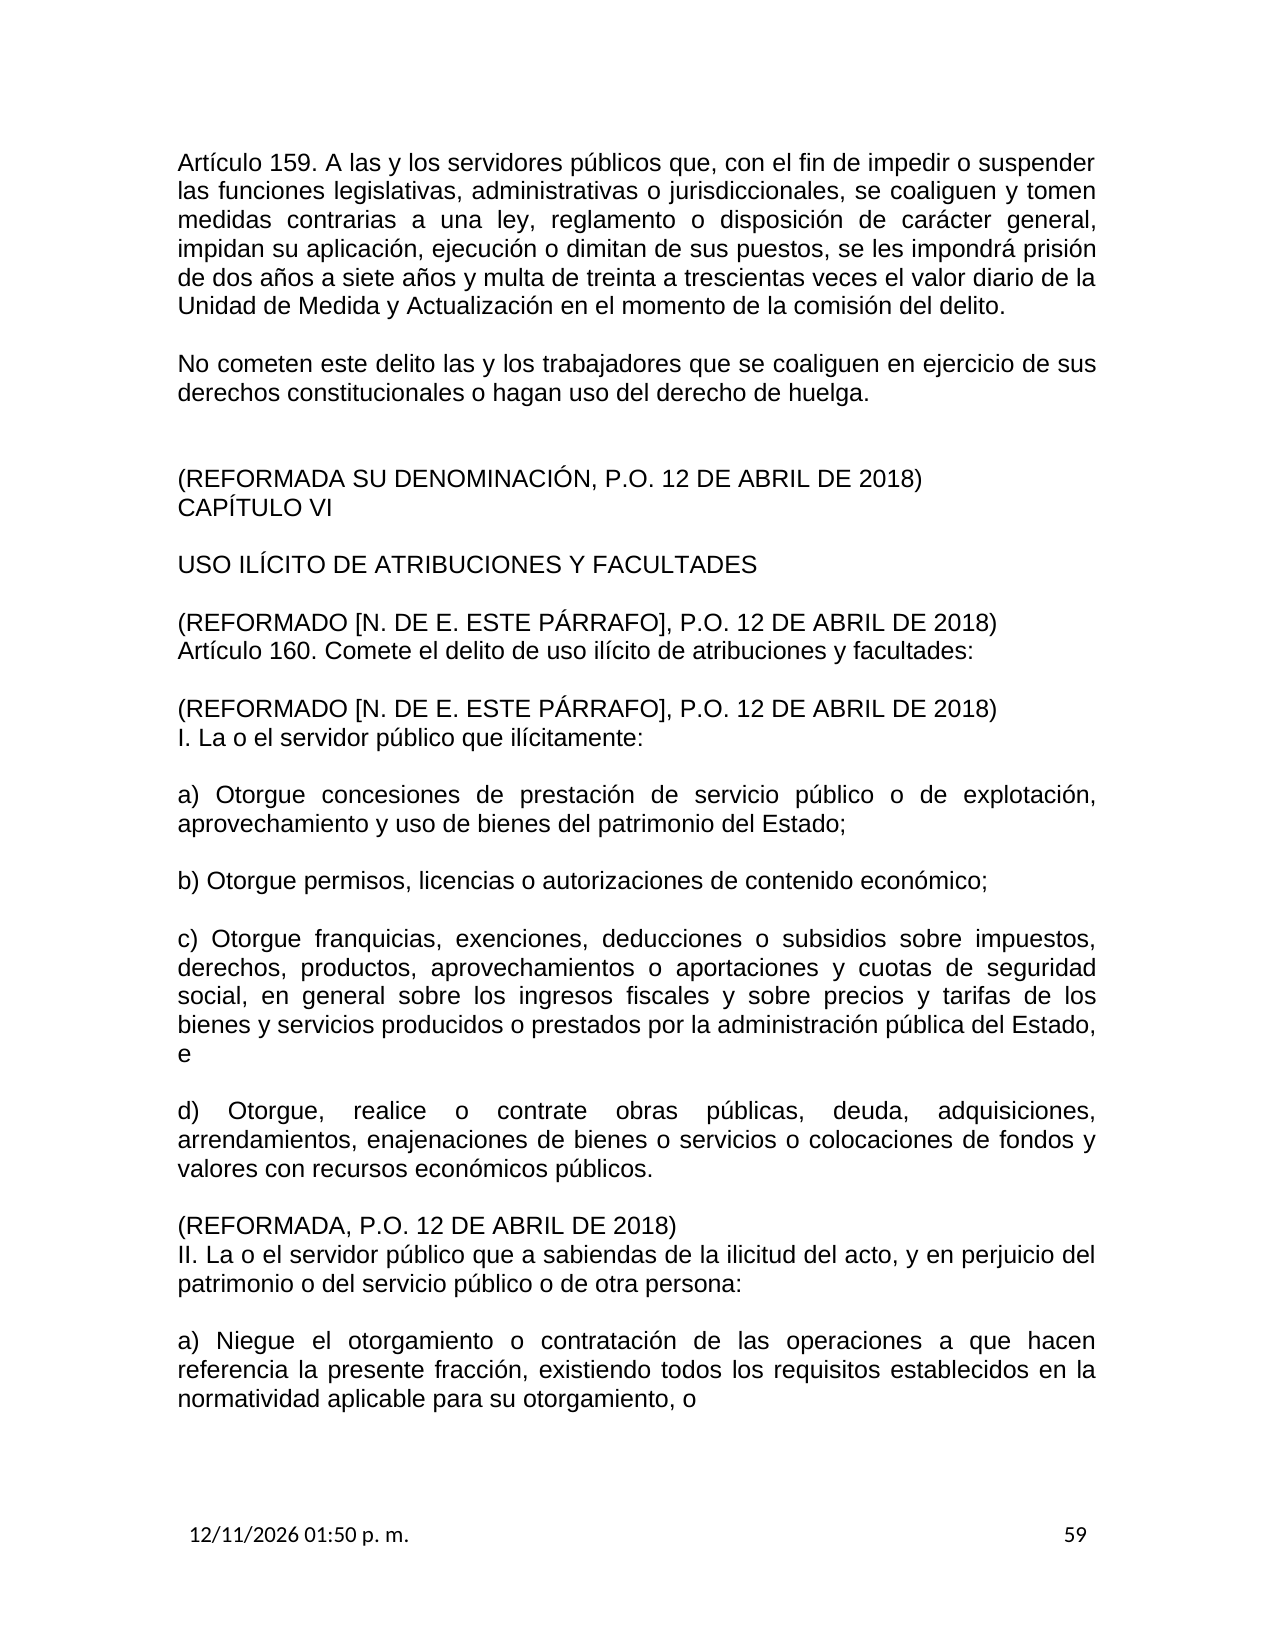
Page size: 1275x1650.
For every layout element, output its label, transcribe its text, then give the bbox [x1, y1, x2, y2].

text Artículo 159. A las y los servidores públicos que, con el fin de impedir o suspender las funciones legislativas, administrativas o jurisdiccionales, se coaliguen y tomen medidas contrarias a una ley, reglamento o disposición de carácter general, impidan su aplicación, ejecución o dimitan de sus puestos, se les impondrá prisión de dos años a siete años y multa de treinta a trescientas veces el valor diario de la Unidad de Medida y Actualización en el momento de la comisión del delito. [177, 148, 1098, 320]
text II. La o el servidor público que a sabiendas de la ilicitud del acto, y en perjuicio del patrimonio o del servicio público o de otra persona: [177, 1240, 1098, 1298]
text No cometen este delito las y los trabajadores que se coaliguen en ejercicio de sus derechos constitucionales o hagan uso del derecho de huelga. [177, 349, 1098, 406]
text d) Otorgue, realice o contrate obras públicas, deuda, adquisiciones, arrendamientos, enajenaciones de bienes o servicios o colocaciones de fondos y valores con recursos económicos públicos. [177, 1096, 1098, 1183]
text (REFORMADA, P.O. 12 DE ABRIL DE 2018) [177, 1211, 1098, 1240]
text a) Otorgue concesiones de prestación de servicio público o de explotación, aprovechamiento y uso de bienes del patrimonio del Estado; [177, 780, 1098, 838]
text b) Otorgue permisos, licencias o autorizaciones de contenido económico; [177, 866, 1098, 895]
text Artículo 160. Comete el delito de uso ilícito de atribuciones y facultades: [177, 636, 1098, 665]
text a) Niegue el otorgamiento o contratación de las operaciones a que hacen referencia la presente fracción, existiendo todos los requisitos establecidos en la normatividad aplicable para su otorgamiento, o [177, 1326, 1098, 1413]
text (REFORMADO [N. DE E. ESTE PÁRRAFO], P.O. 12 DE ABRIL DE 2018) [177, 694, 1098, 723]
text c) Otorgue franquicias, exenciones, deducciones o subsidios sobre impuestos, derechos, productos, aprovechamientos o aportaciones y cuotas de seguridad social, en general sobre los ingresos fiscales y sobre precios y tarifas de los bienes y servicios producidos o prestados por la administración pública del Estado, e [177, 924, 1098, 1068]
text I. La o el servidor público que ilícitamente: [177, 723, 1098, 751]
text CAPÍTULO VI [177, 493, 1098, 521]
text (REFORMADO [N. DE E. ESTE PÁRRAFO], P.O. 12 DE ABRIL DE 2018) [177, 608, 1098, 636]
text (REFORMADA SU DENOMINACIÓN, P.O. 12 DE ABRIL DE 2018) [177, 464, 1098, 493]
text USO ILÍCITO DE ATRIBUCIONES Y FACULTADES [177, 550, 1098, 579]
